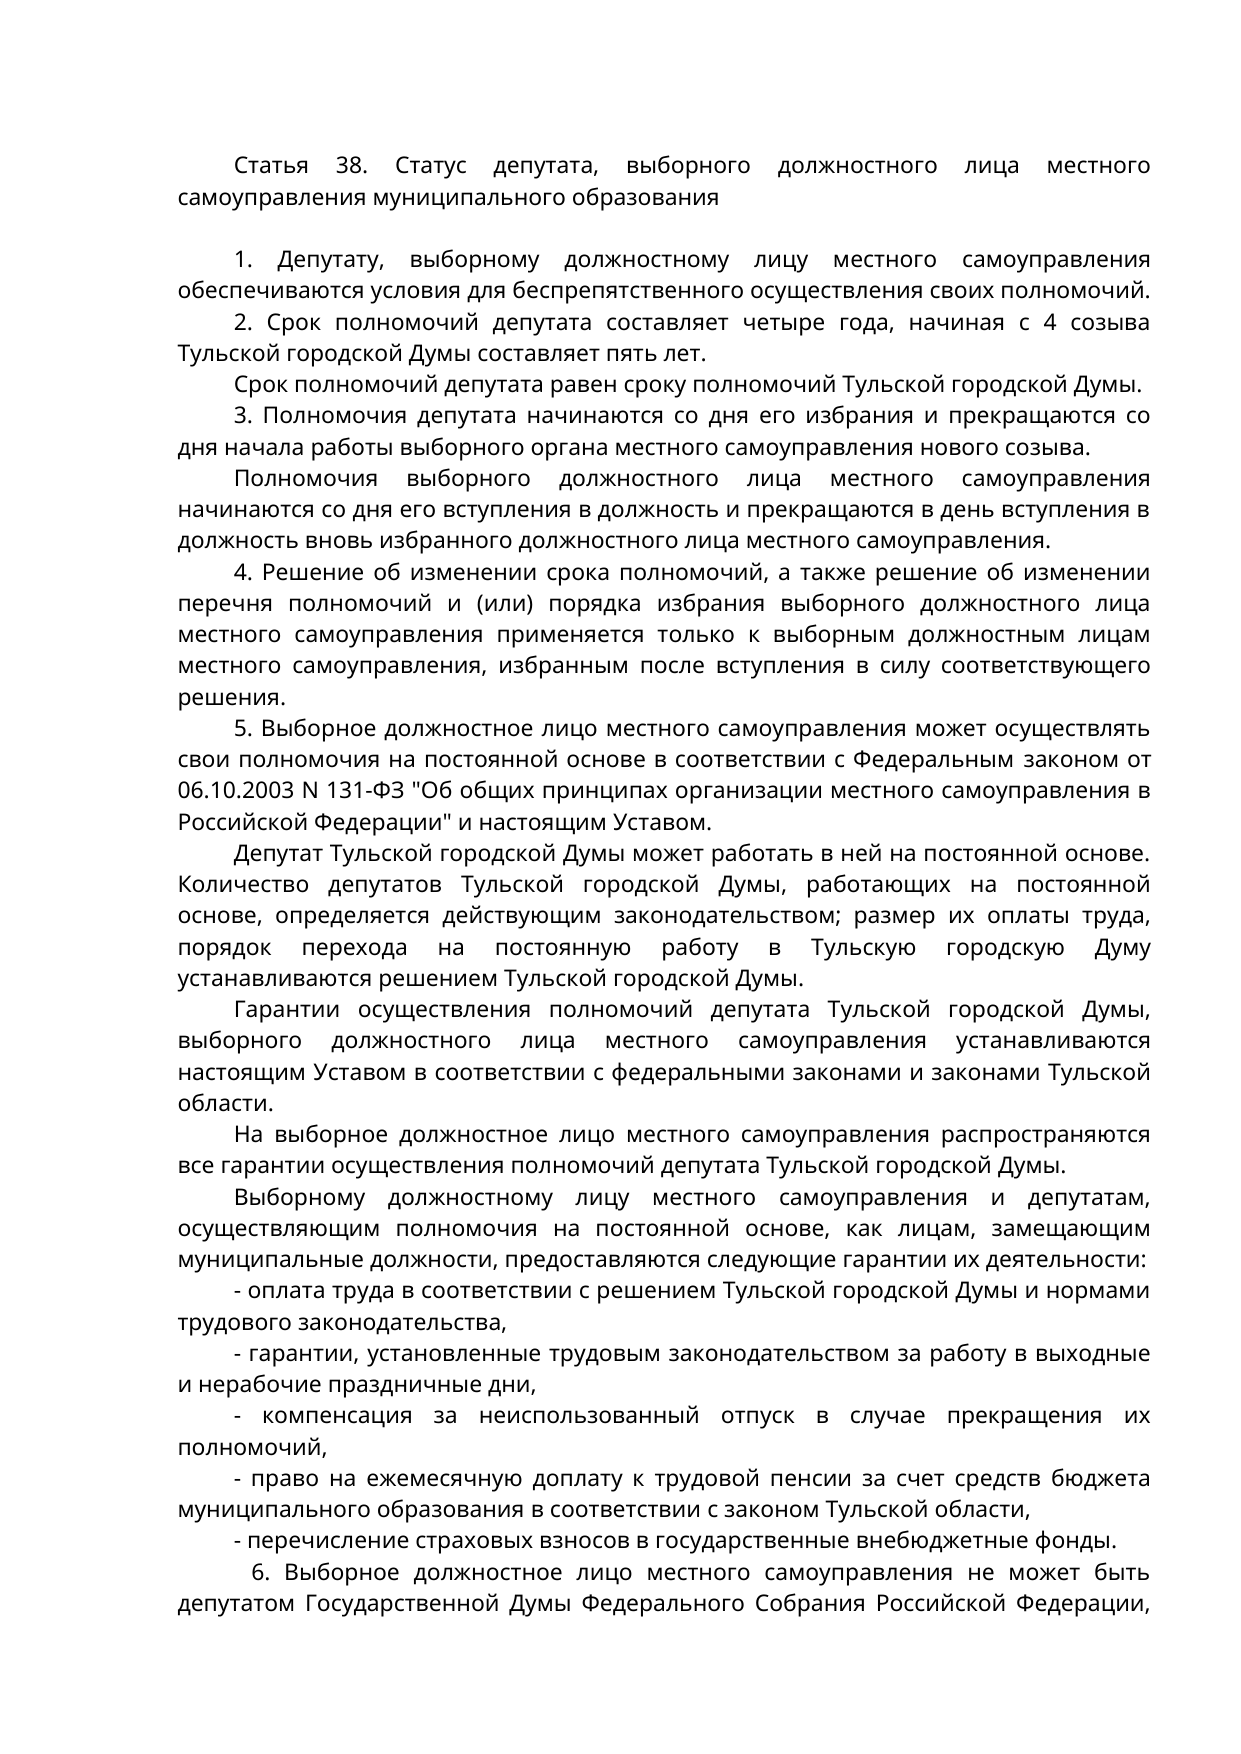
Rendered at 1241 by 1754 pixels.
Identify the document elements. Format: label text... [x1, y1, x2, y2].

text Статья 38. Статус депутата, выборного должностного лица местного самоуправления муниципального образования [177, 149, 1152, 212]
text - оплата труда в соответствии с решением Тульской городской Думы и нормами трудового законодательства, [177, 1274, 1152, 1337]
text 1. Депутату, выборному должностному лицу местного самоуправления обеспечиваются условия для беспрепятственного осуществления своих полномочий. [177, 243, 1152, 306]
text Депутат Тульской городской Думы может работать в ней на постоянной основе. Количество депутатов Тульской городской Думы, работающих на постоянной основе, определяется действующим законодательством; размер их оплаты труда, порядок перехода на постоянную работу в Тульскую городскую Думу устанавливаются решением Тульской городской Думы. [177, 837, 1152, 993]
text Выборному должностному лицу местного самоуправления и депутатам, осуществляющим полномочия на постоянной основе, как лицам, замещающим муниципальные должности, предоставляются следующие гарантии их деятельности: [177, 1181, 1152, 1274]
text - право на ежемесячную доплату к трудовой пенсии за счет средств бюджета муниципального образования в соответствии с законом Тульской области, [177, 1462, 1152, 1524]
text На выборное должностное лицо местного самоуправления распространяются все гарантии осуществления полномочий депутата Тульской городской Думы. [177, 1118, 1152, 1181]
text - компенсация за неиспользованный отпуск в случае прекращения их полномочий, [177, 1399, 1152, 1462]
text - гарантии, установленные трудовым законодательством за работу в выходные и нерабочие праздничные дни, [177, 1337, 1152, 1399]
text Гарантии осуществления полномочий депутата Тульской городской Думы, выборного должностного лица местного самоуправления устанавливаются настоящим Уставом в соответствии с федеральными законами и законами Тульской области. [177, 993, 1152, 1118]
text 2. Срок полномочий депутата составляет четыре года, начиная с 4 созыва Тульской городской Думы составляет пять лет. [177, 306, 1152, 368]
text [177, 1556, 1152, 1618]
text 5. Выборное должностное лицо местного самоуправления может осуществлять свои полномочия на постоянной основе в соответствии с Федеральным законом от 06.10.2003 N 131-ФЗ "Об общих принципах организации местного самоуправления в Российской Федерации" и настоящим Уставом. [177, 712, 1152, 837]
text Полномочия выборного должностного лица местного самоуправления начинаются со дня его вступления в должность и прекращаются в день вступления в должность вновь избранного должностного лица местного самоуправления. [177, 462, 1152, 556]
text Срок полномочий депутата равен сроку полномочий Тульской городской Думы. [177, 368, 1152, 399]
text 4. Решение об изменении срока полномочий, а также решение об изменении перечня полномочий и (или) порядка избрания выборного должностного лица местного самоуправления применяется только к выборным должностным лицам местного самоуправления, избранным после вступления в силу соответствующего решения. [177, 556, 1152, 712]
text - перечисление страховых взносов в государственные внебюджетные фонды. [177, 1524, 1152, 1556]
text 3. Полномочия депутата начинаются со дня его избрания и прекращаются со дня начала работы выборного органа местного самоуправления нового созыва. [177, 399, 1152, 462]
